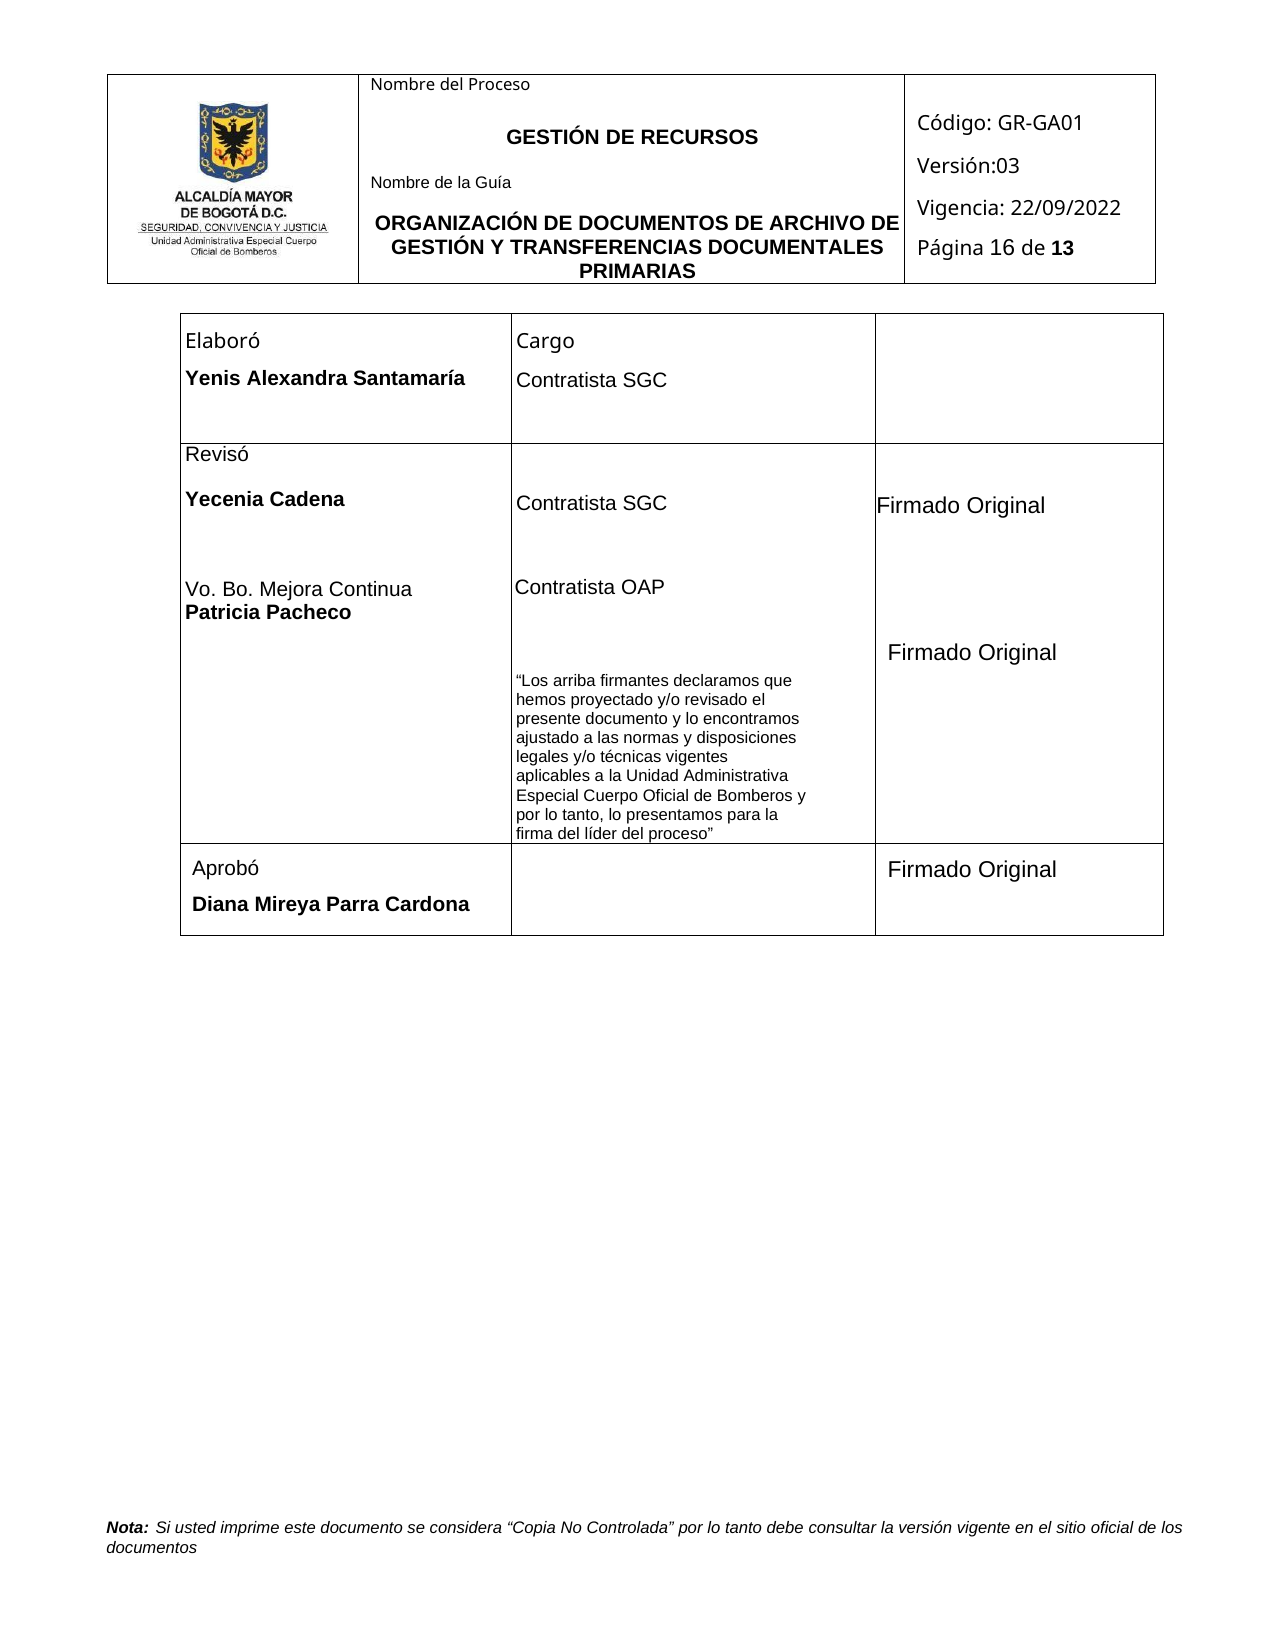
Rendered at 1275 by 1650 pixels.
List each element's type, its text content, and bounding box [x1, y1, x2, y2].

picture [136, 101, 329, 258]
table_header Elaboró Yenis Alexandra Santamaría [181, 314, 511, 443]
table_cell Revisó Yecenia Cadena Vo. Bo. Mejora Continua Patricia Pacheco [181, 444, 511, 843]
table_cell Contratista SGC Contratista OAP “Los arriba firmantes declaramos que hemos proyectado y/o revisado el presente documento y lo encontramos ajustado a las normas y disposiciones legales y/o técnicas vigentes aplicables a la Unidad Administrativa Especial Cuerpo Oficial de Bomberos y por lo tanto, lo presentamos para la firma del líder del proceso” [512, 444, 875, 843]
table_header Cargo Contratista SGC [512, 314, 875, 443]
table_cell [512, 844, 875, 935]
table_header [876, 314, 1163, 443]
table_cell Aprobó Diana Mireya Parra Cardona [181, 844, 511, 935]
table_cell Firmado Original [876, 844, 1163, 935]
table_cell Firmado Original Firmado Original [876, 444, 1163, 843]
